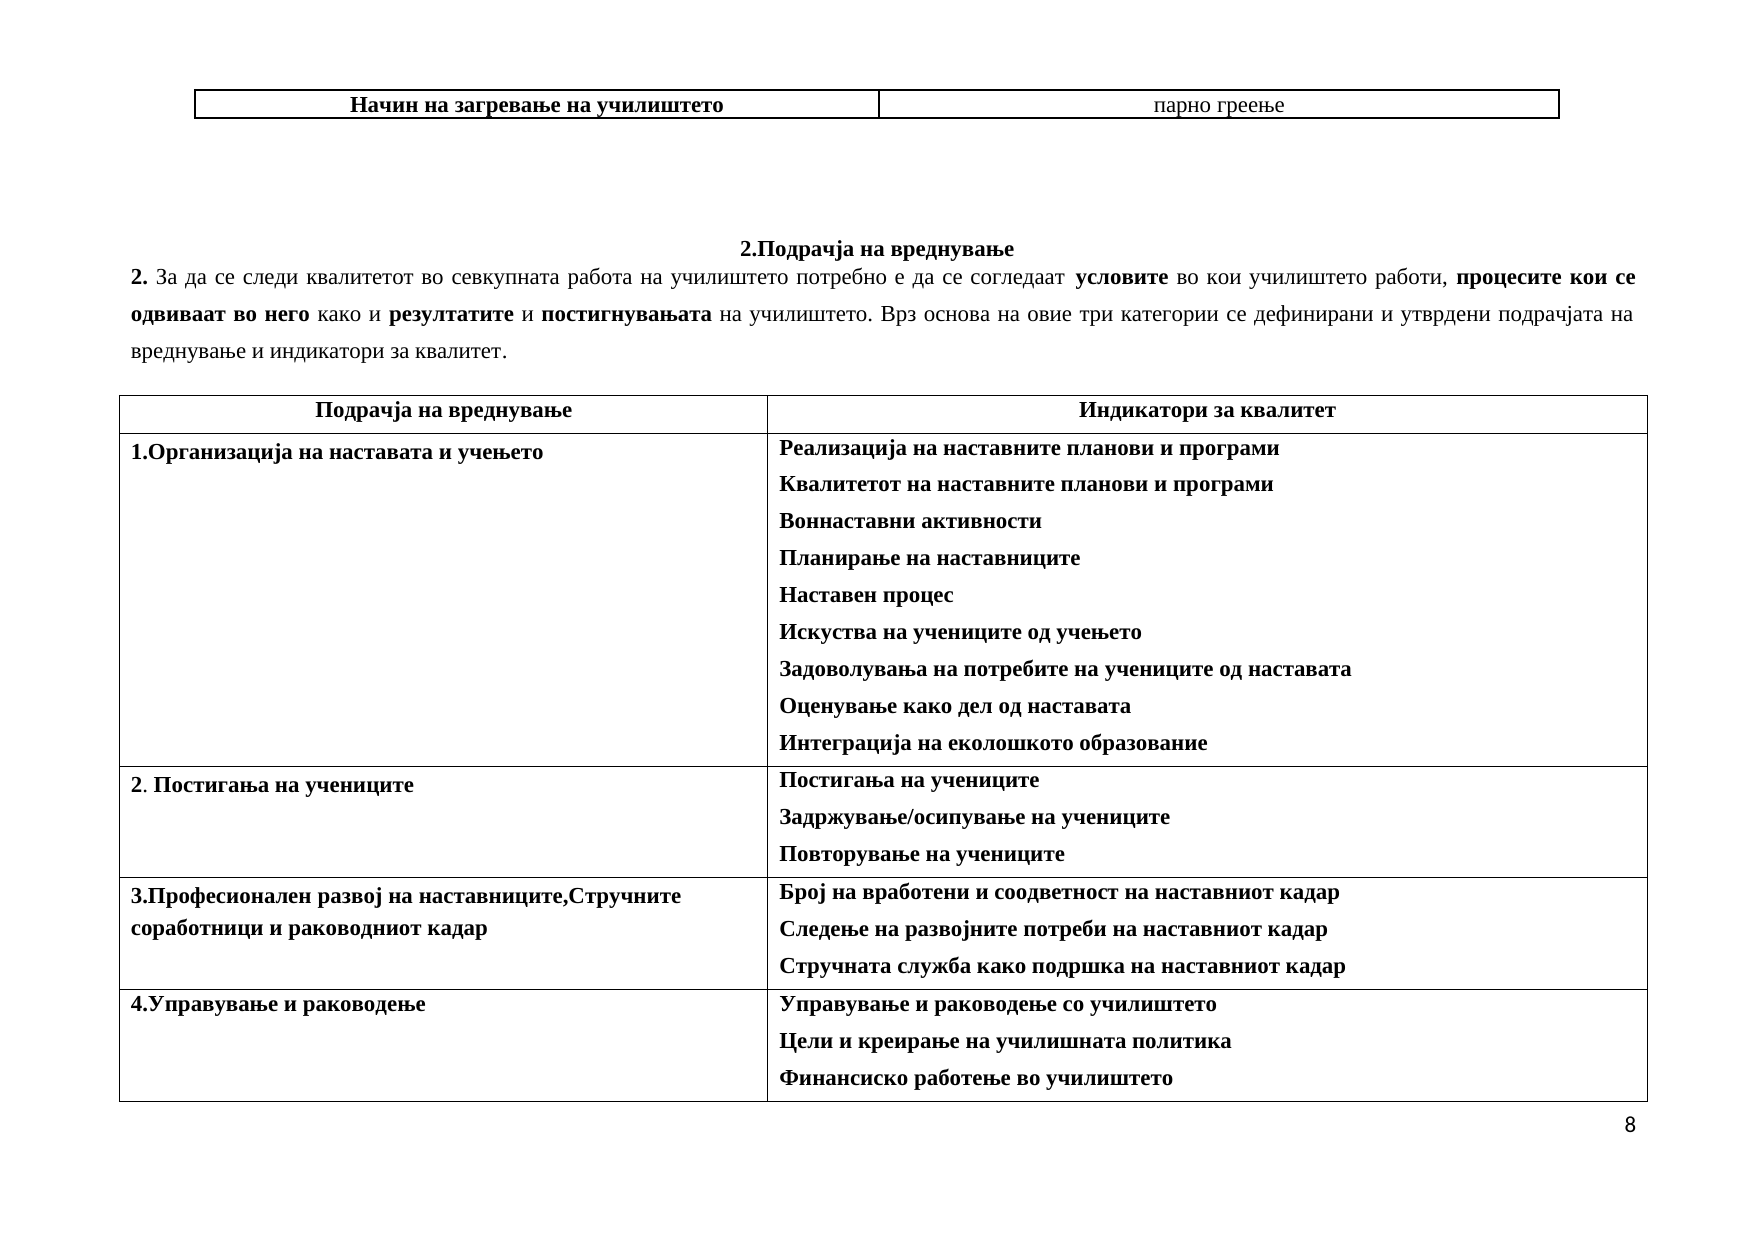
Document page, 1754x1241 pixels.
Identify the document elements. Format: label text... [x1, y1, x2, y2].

table_header Подрачја на вреднување [120, 396, 767, 433]
table_header Индикатори за квалитет [768, 396, 1647, 433]
text 2. За да се следи квалитетот во севкупната работа на училиштето потребно е да се согледаат условите во кои училиштето работи, процесите кои се одвиваат во него како и резултатите и постигнувањата на училиштето. Врз основа на овие три категории се дефинирани и утврдени подрачјата на вреднување и индикатори за квалитет. [131, 263, 1636, 363]
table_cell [120, 990, 767, 1101]
table_cell парно греење [880, 91, 1558, 117]
subtitle 2.Подрачја на вреднување [118, 235, 1636, 261]
table_cell Постигања на учениците Задржување/осипување на учениците Повторување на учениците [768, 767, 1647, 877]
table_cell 2. Постигања на учениците [120, 767, 767, 877]
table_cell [768, 990, 1647, 1101]
table_cell Број на вработени и соодветност на наставниот кадар Следење на развојните потреби на наставниот кадар Стручната служба како подршка на наставниот кадар [768, 878, 1647, 989]
table_cell 3.Професионален развој на наставниците,Стручните соработници и раководниот кадар [120, 878, 767, 989]
table_cell Реализација на наставните планови и програми Квалитетот на наставните планови и програми Воннаставни активности Планирање на наставниците Наставен процес Искуства на учениците од учењето Задоволувања на потребите на учениците од наставата Оценување како дел од наставата Интеграција на еколошкото образование [768, 434, 1647, 766]
table_cell 1.Организација на наставата и учењето [120, 434, 767, 766]
table_cell Начин на загревање на училиштето [196, 91, 878, 117]
